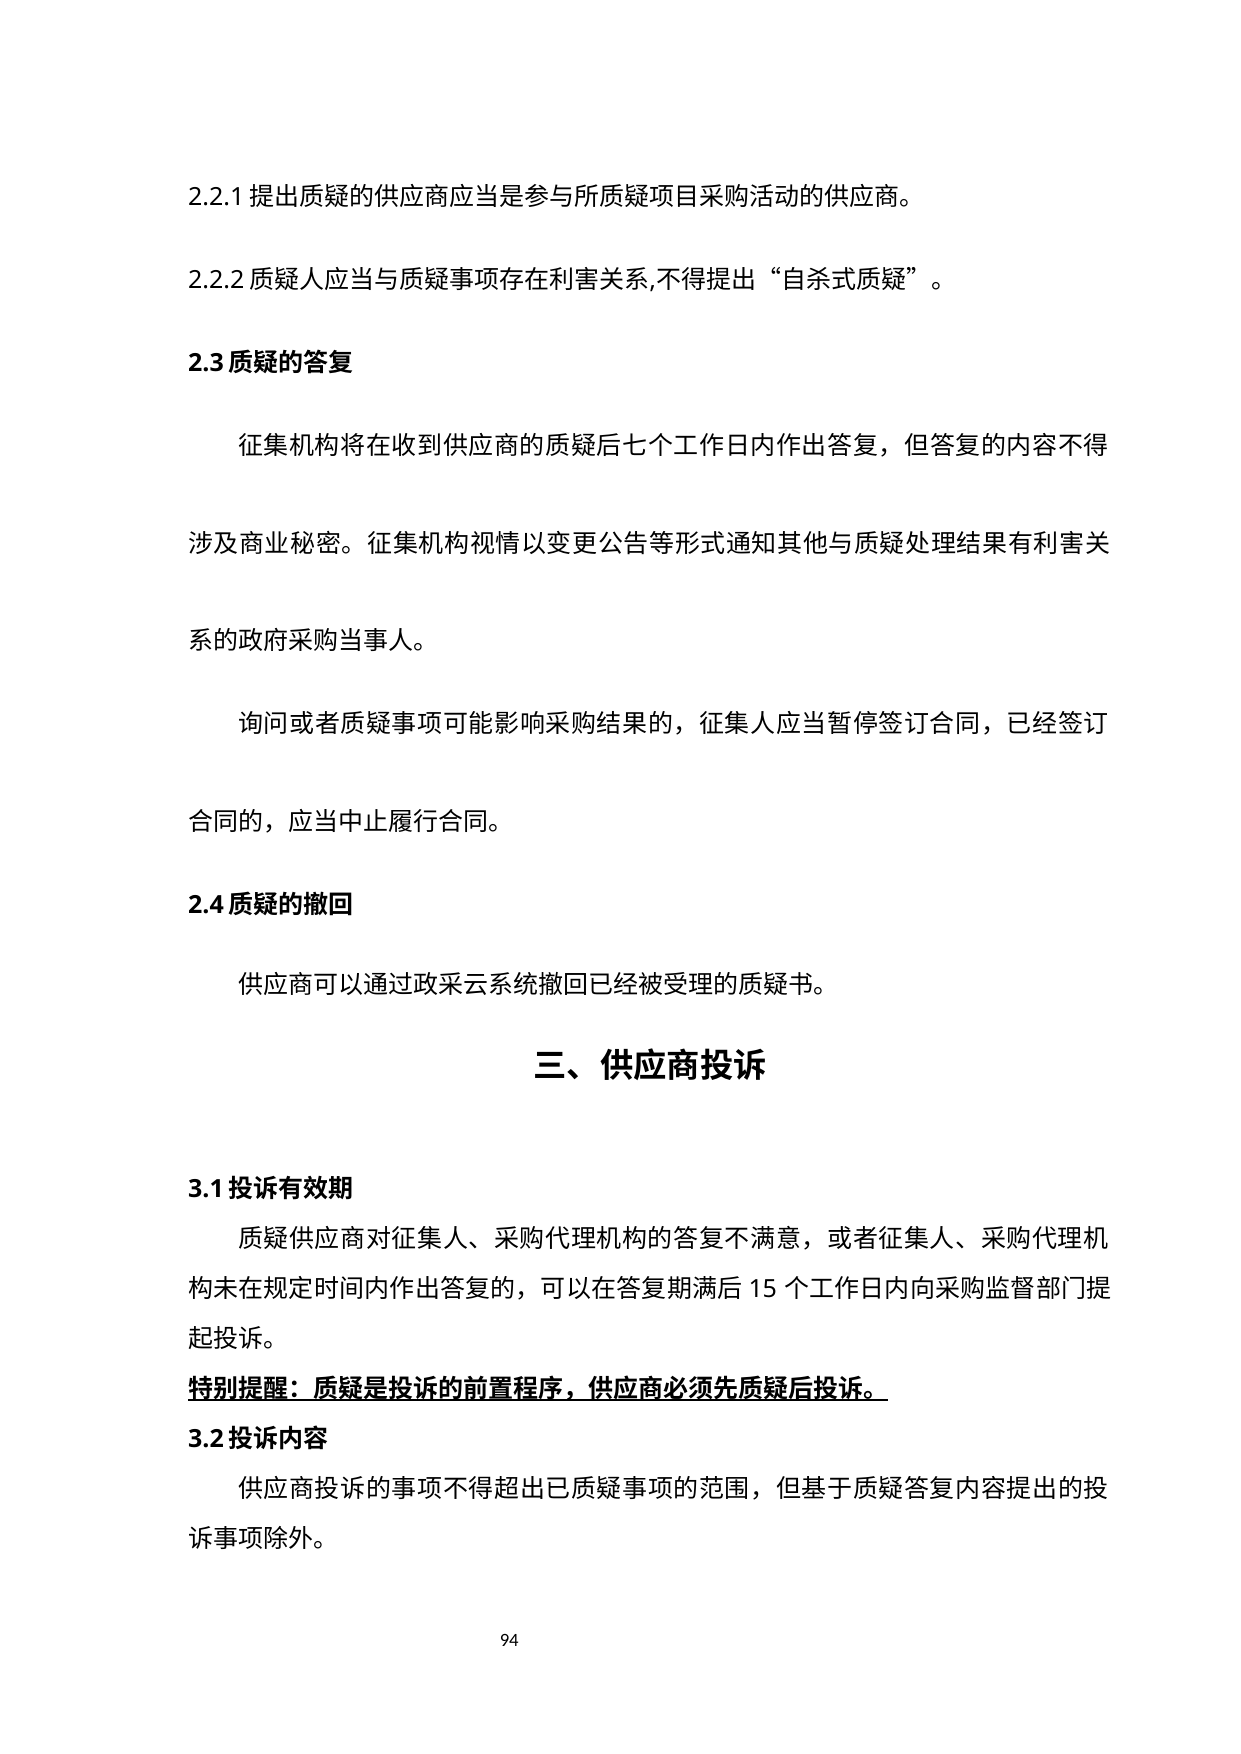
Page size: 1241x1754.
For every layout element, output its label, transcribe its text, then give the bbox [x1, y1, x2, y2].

text 2.4质疑的撤回 [188, 870, 1111, 935]
subtitle 三、供应商投诉 [188, 1030, 1111, 1095]
text 质疑供应商对征集人、采购代理机构的答复不满意，或者征集人、采购代理机构未在规定时间内作出答复的，可以在答复期满后 15 个工作日内向采购监督部门提起投诉。 [188, 1207, 1111, 1357]
text 2.2.2质疑人应当与质疑事项存在利害关系,不得提出“自杀式质疑”。 [188, 245, 1111, 310]
text 特别提醒：质疑是投诉的前置程序，供应商必须先质疑后投诉。 [188, 1357, 1111, 1407]
text 2.2.1提出质疑的供应商应当是参与所质疑项目采购活动的供应商。 [188, 162, 1111, 227]
text 征集机构将在收到供应商的质疑后七个工作日内作出答复，但答复的内容不得涉及商业秘密。征集机构视情以变更公告等形式通知其他与质疑处理结果有利害关系的政府采购当事人。 [188, 411, 1111, 671]
text 3.2投诉内容 [188, 1407, 1111, 1457]
text 询问或者质疑事项可能影响采购结果的，征集人应当暂停签订合同，已经签订合同的，应当中止履行合同。 [188, 689, 1111, 852]
text 供应商投诉的事项不得超出已质疑事项的范围，但基于质疑答复内容提出的投诉事项除外。 [188, 1457, 1111, 1557]
text 3.1投诉有效期 [188, 1157, 1111, 1207]
text 2.3质疑的答复 [188, 328, 1111, 393]
text 供应商可以通过政采云系统撤回已经被受理的质疑书。 [188, 953, 1111, 1003]
